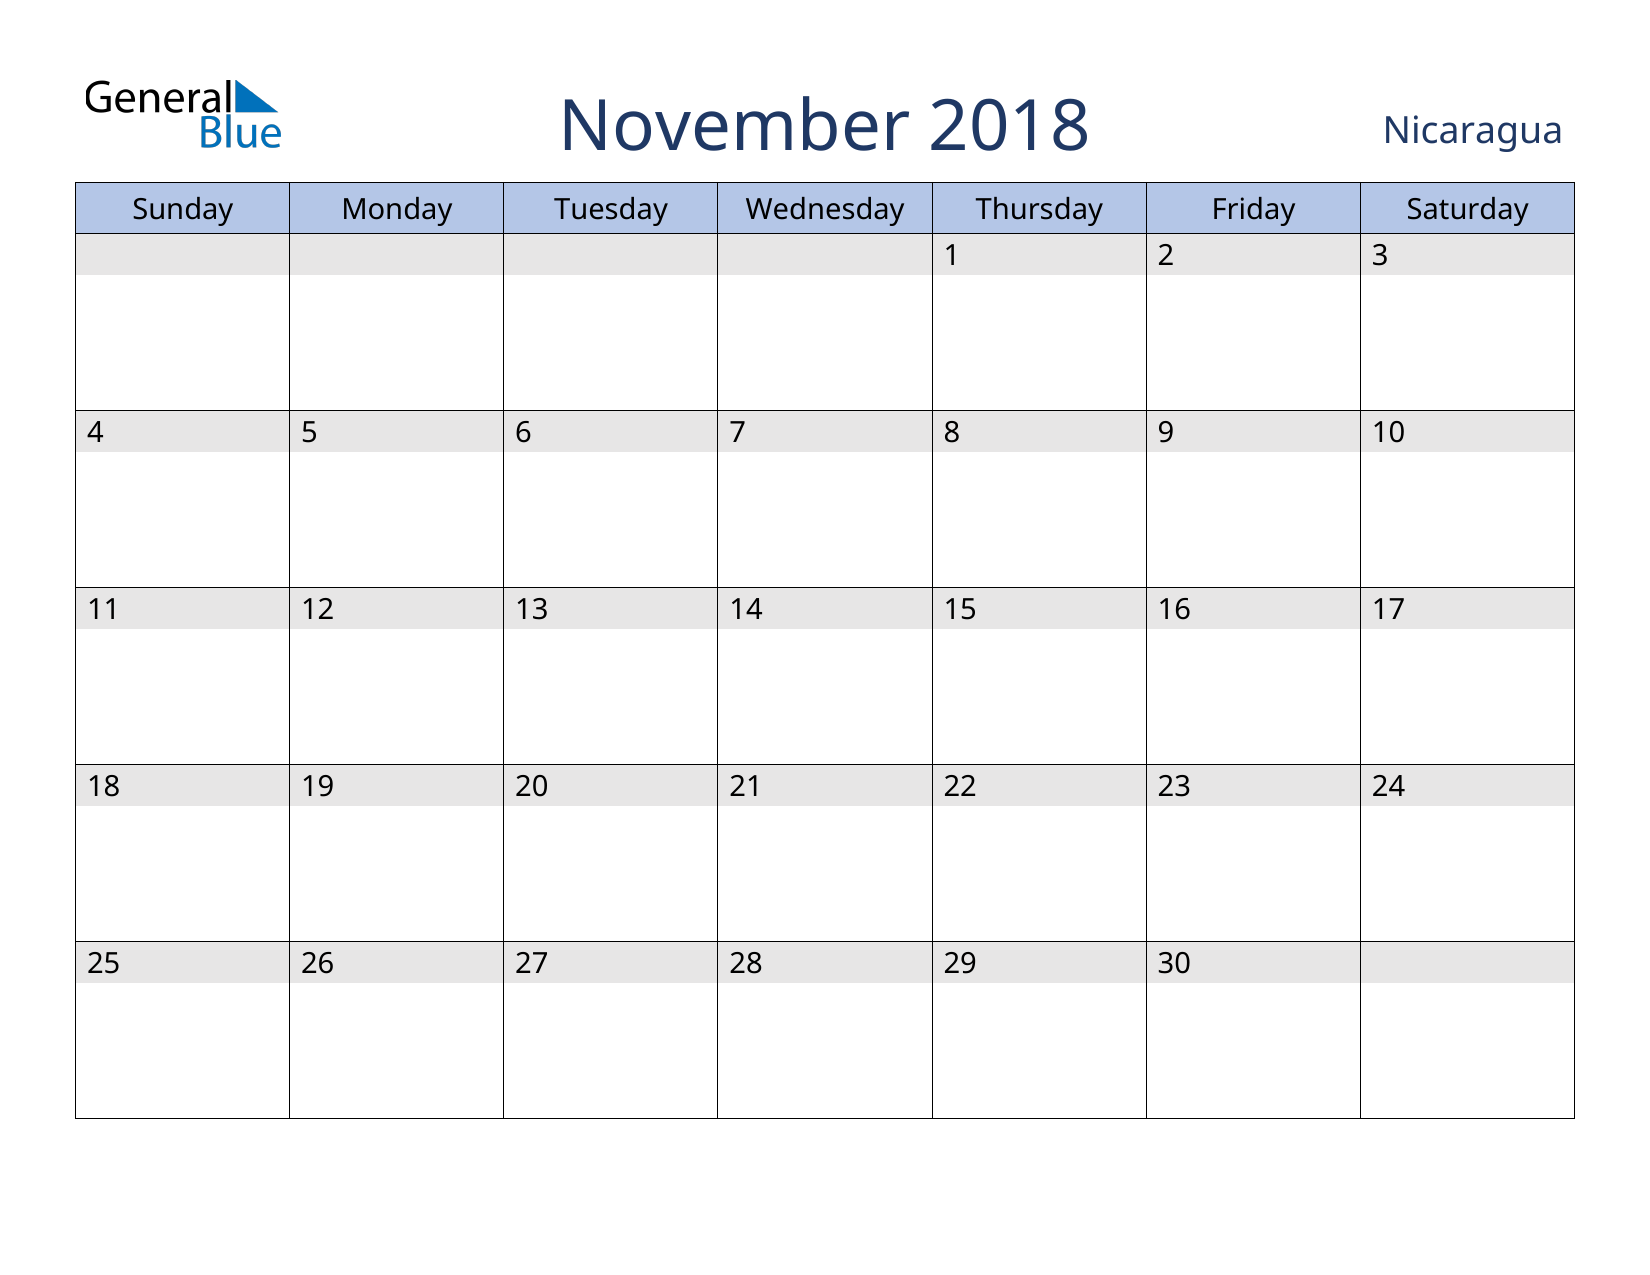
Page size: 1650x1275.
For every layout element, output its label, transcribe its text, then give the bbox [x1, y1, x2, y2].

table_cell [718, 275, 932, 410]
table_cell Wednesday [718, 183, 932, 233]
table_cell [76, 275, 289, 410]
table_cell 4 [76, 411, 289, 452]
table_cell Tuesday [504, 183, 717, 233]
table_cell [718, 234, 932, 275]
table_cell 8 [933, 411, 1146, 452]
table_cell [504, 275, 717, 410]
table_cell [290, 983, 503, 1118]
table_cell [76, 452, 289, 587]
table_cell 19 [290, 765, 503, 806]
table_cell [76, 983, 289, 1118]
table_cell 29 [933, 942, 1146, 983]
table_cell [504, 234, 717, 275]
table_cell [504, 629, 717, 764]
table_cell 27 [504, 942, 717, 983]
table_header Nicaragua [1146, 75, 1574, 182]
table_cell [933, 452, 1146, 587]
table_cell Monday [290, 183, 503, 233]
table_cell [1361, 806, 1574, 941]
table_cell [504, 806, 717, 941]
table_cell [718, 452, 932, 587]
table_cell [933, 629, 1146, 764]
table_cell [1147, 983, 1360, 1118]
table_cell [76, 806, 289, 941]
table_cell [1361, 452, 1574, 587]
table_cell 14 [718, 588, 932, 629]
table_cell [1147, 275, 1360, 410]
table_cell [290, 452, 503, 587]
table_cell [933, 806, 1146, 941]
table_cell [933, 275, 1146, 410]
table_cell [1361, 983, 1574, 1118]
table_cell [718, 629, 932, 764]
table_cell 26 [290, 942, 503, 983]
table_cell 10 [1361, 411, 1574, 452]
table_cell 18 [76, 765, 289, 806]
table_cell 9 [1147, 411, 1360, 452]
table_cell [933, 983, 1146, 1118]
table_cell [1361, 942, 1574, 983]
picture [86, 80, 281, 148]
table_cell [290, 629, 503, 764]
table_cell 13 [504, 588, 717, 629]
table_header November 2018 [504, 75, 1146, 182]
table_cell [1147, 806, 1360, 941]
table_cell [76, 629, 289, 764]
table_cell [76, 234, 289, 275]
table_cell 23 [1147, 765, 1360, 806]
table_cell 7 [718, 411, 932, 452]
table_cell [1147, 629, 1360, 764]
table_cell [290, 275, 503, 410]
table_cell 28 [718, 942, 932, 983]
table_cell [718, 806, 932, 941]
table_cell Friday [1147, 183, 1360, 233]
table_cell [1147, 452, 1360, 587]
table_header [76, 75, 503, 182]
table_cell 17 [1361, 588, 1574, 629]
table_cell Saturday [1361, 183, 1574, 233]
table_cell 3 [1361, 234, 1574, 275]
table_cell 12 [290, 588, 503, 629]
table_cell 20 [504, 765, 717, 806]
table_cell 15 [933, 588, 1146, 629]
table_cell 22 [933, 765, 1146, 806]
table_cell [504, 452, 717, 587]
table_cell 2 [1147, 234, 1360, 275]
table_cell [1361, 275, 1574, 410]
table_cell Thursday [933, 183, 1146, 233]
table_cell [290, 806, 503, 941]
table_cell 16 [1147, 588, 1360, 629]
table_cell [1361, 629, 1574, 764]
table_cell 1 [933, 234, 1146, 275]
table_cell 6 [504, 411, 717, 452]
table_cell 30 [1147, 942, 1360, 983]
table_cell [290, 234, 503, 275]
table_cell [504, 983, 717, 1118]
table_cell [718, 983, 932, 1118]
table_cell 11 [76, 588, 289, 629]
table_cell Sunday [76, 183, 289, 233]
table_cell 21 [718, 765, 932, 806]
table_cell 25 [76, 942, 289, 983]
table_cell 24 [1361, 765, 1574, 806]
table_cell 5 [290, 411, 503, 452]
